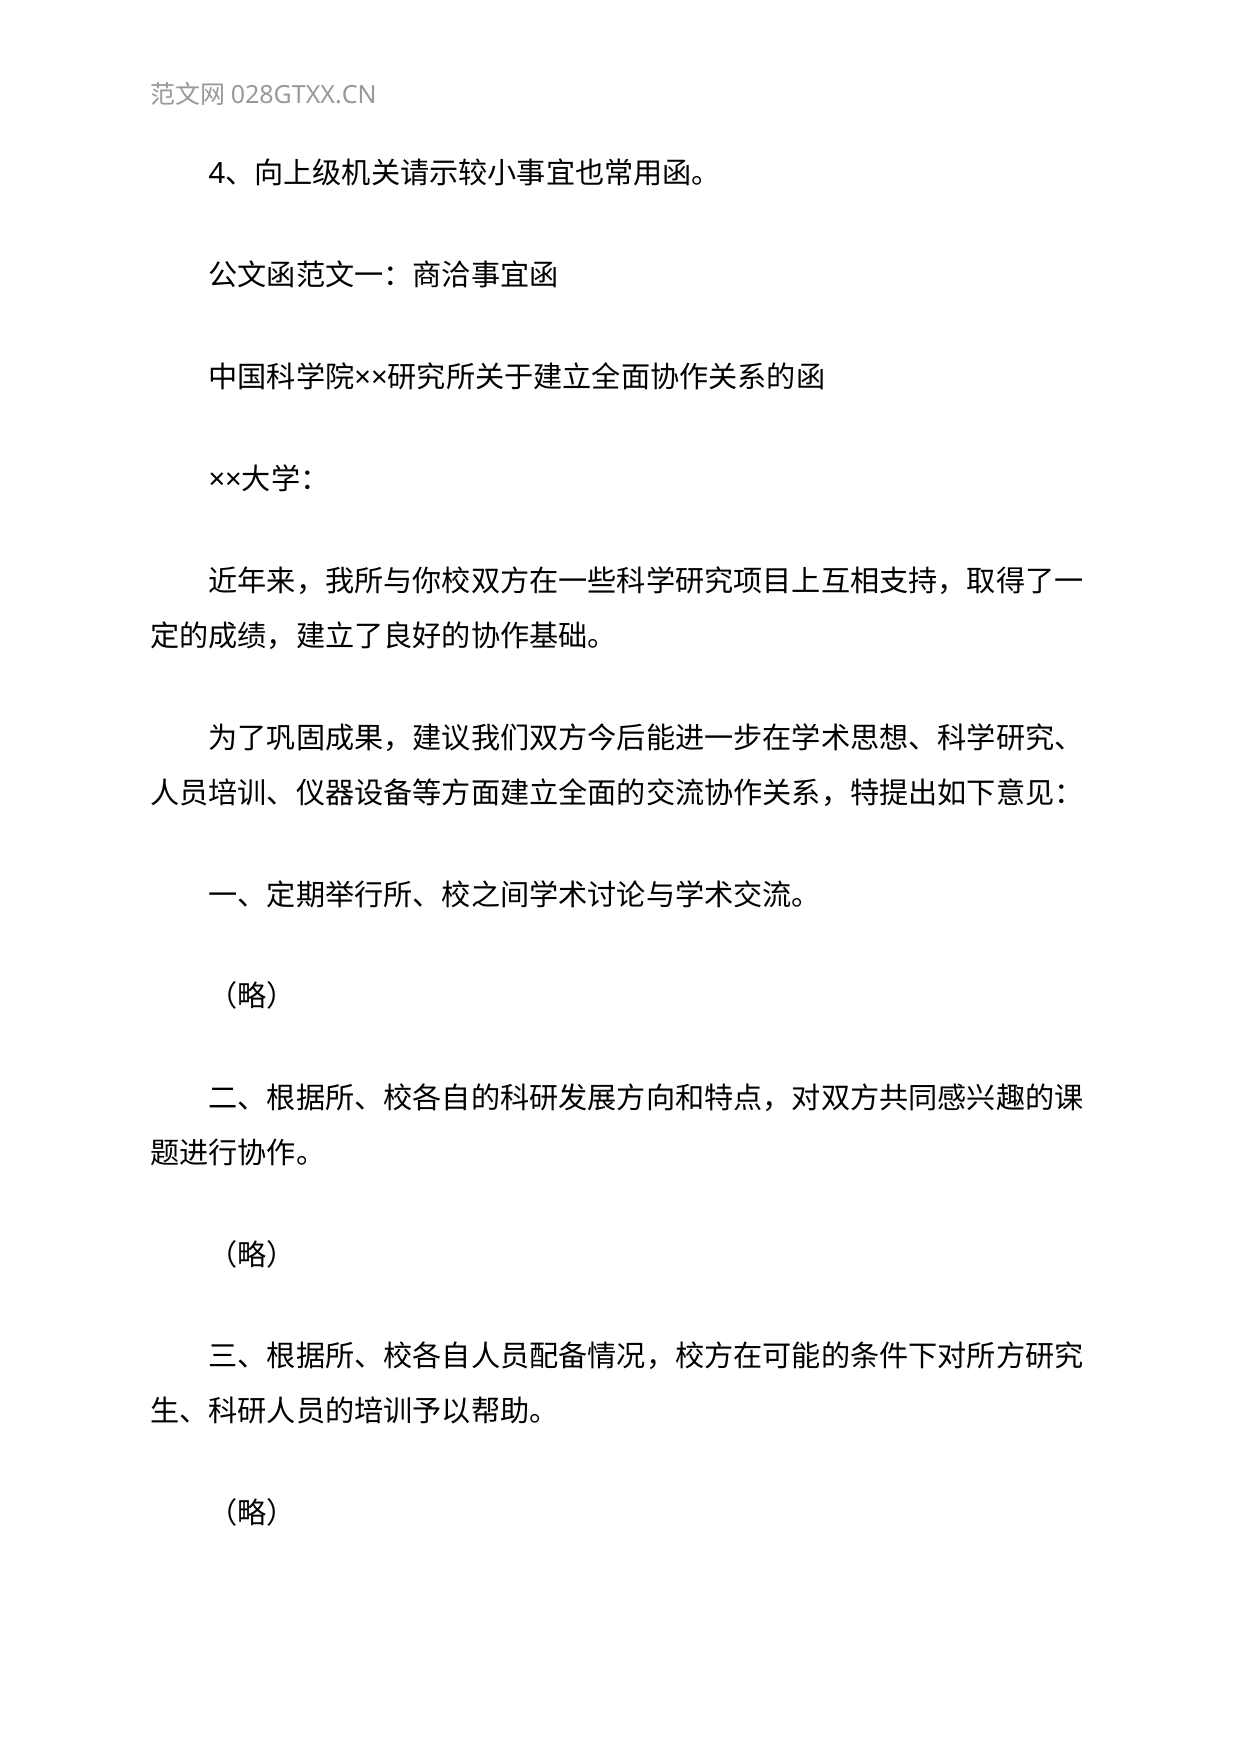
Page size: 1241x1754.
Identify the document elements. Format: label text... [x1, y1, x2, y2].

text （略） [150, 1231, 1090, 1273]
text 三、根据所、校各自人员配备情况，校方在可能的条件下对所方研究生、科研人员的培训予以帮助。 [150, 1333, 1090, 1430]
text （略） [150, 1490, 1090, 1532]
text （略） [150, 973, 1090, 1015]
text 一、定期举行所、校之间学术讨论与学术交流。 [150, 871, 1090, 913]
text 为了巩固成果，建议我们双方今后能进一步在学术思想、科学研究、人员培训、仪器设备等方面建立全面的交流协作关系，特提出如下意见： [150, 714, 1090, 812]
text 公文函范文一：商洽事宜函 [150, 252, 1090, 294]
text ××大学： [150, 456, 1090, 498]
text 4、向上级机关请示较小事宜也常用函。 [150, 150, 1090, 192]
text 中国科学院××研究所关于建立全面协作关系的函 [150, 354, 1090, 396]
text 二、根据所、校各自的科研发展方向和特点，对双方共同感兴趣的课题进行协作。 [150, 1074, 1090, 1172]
text 近年来，我所与你校双方在一些科学研究项目上互相支持，取得了一定的成绩，建立了良好的协作基础。 [150, 558, 1090, 655]
